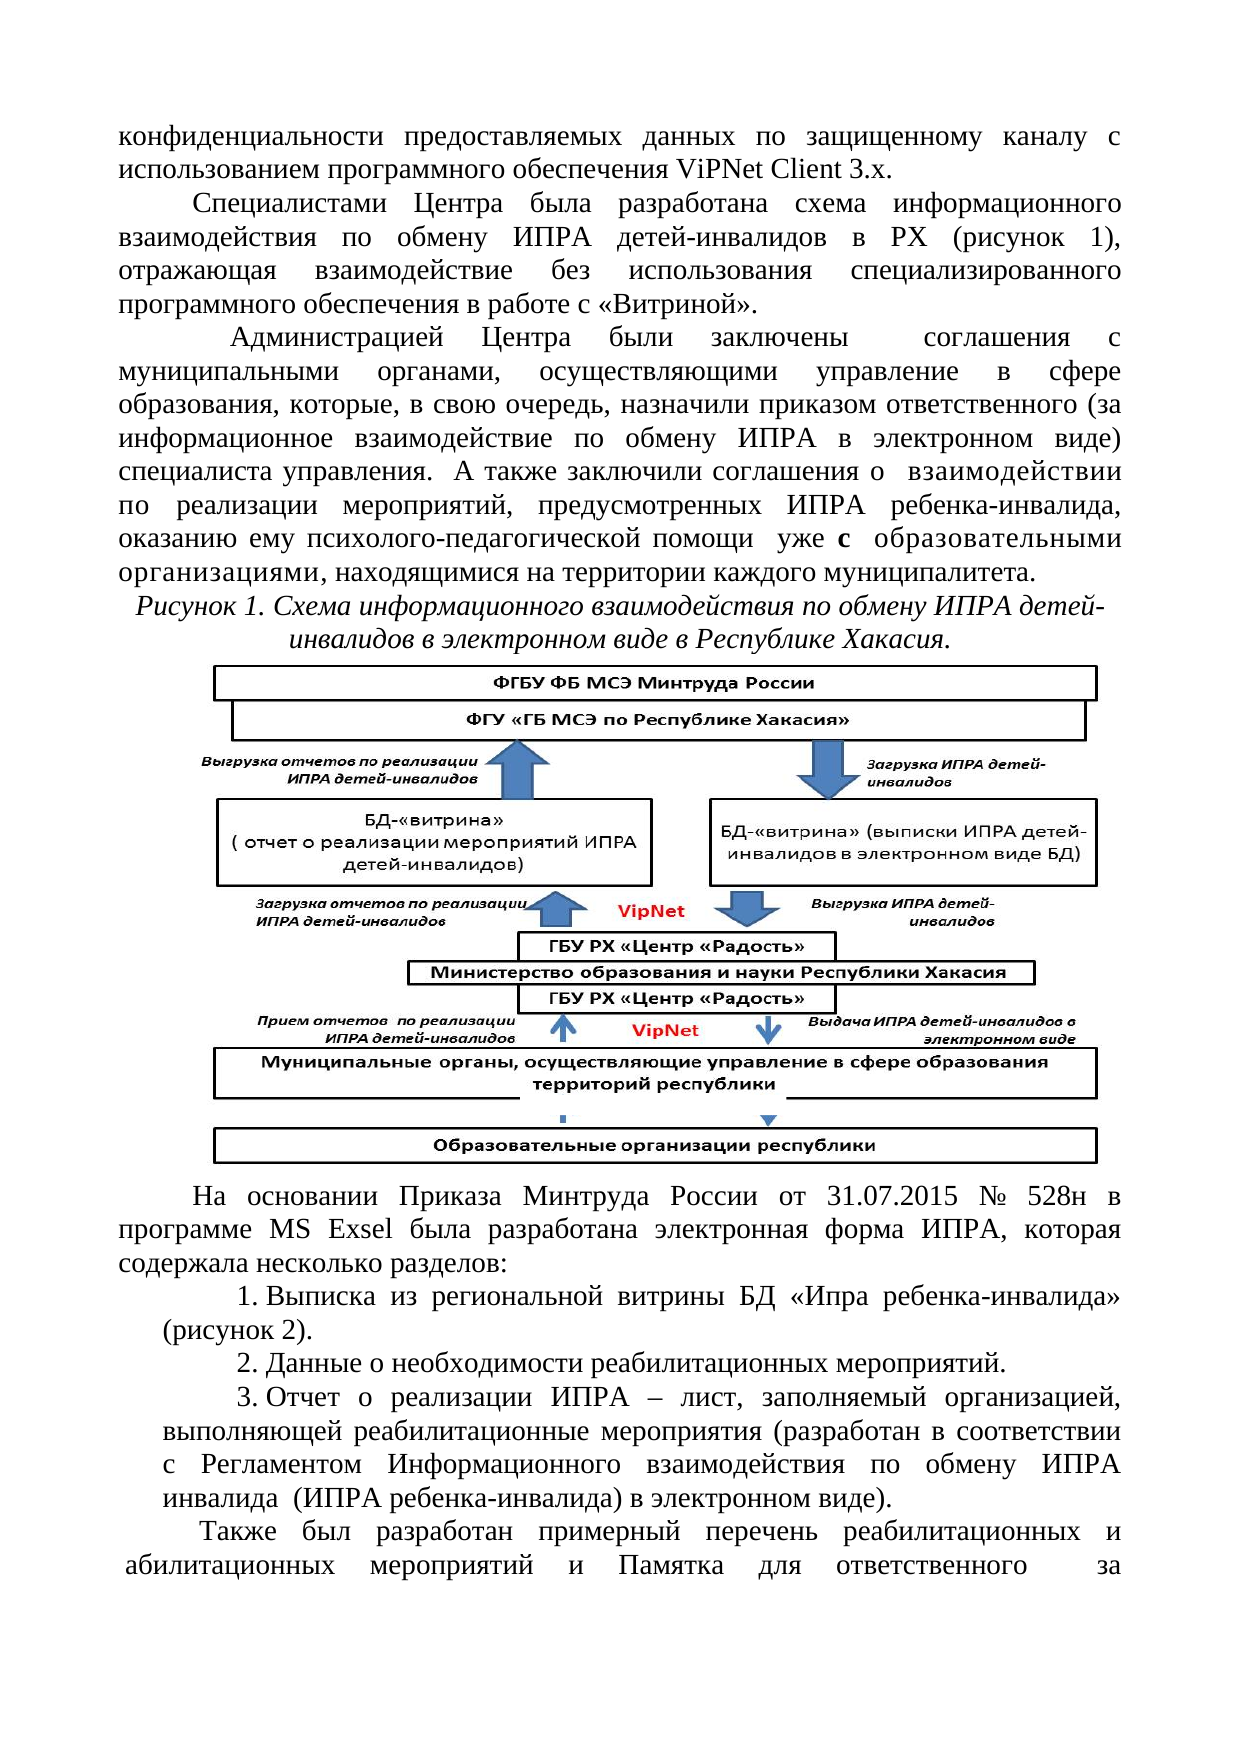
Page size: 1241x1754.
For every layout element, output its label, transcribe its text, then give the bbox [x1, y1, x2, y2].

picture [192, 654, 1125, 1178]
list Выписка из региональной витрины БД «Ипра ребенка-инвалида» (рисунок 2). [162, 1278, 1122, 1346]
text Рисунок 1. Схема информационного взаимодействия по обмену ИПРА детей-инвалидов в электронном виде в Республике Хакасия. [118, 588, 1122, 655]
list Данные о необходимости реабилитационных мероприятий. [162, 1346, 1122, 1379]
list Отчет о реализации ИПРА – лист, заполняемый организацией, выполняющей реабилитационные мероприятия (разработан в соответствии с Регламентом Информационного взаимодействия по обмену ИПРА инвалида (ИПРА ребенка-инвалида) в электронном виде). [162, 1379, 1122, 1513]
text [118, 118, 1122, 185]
text Администрацией Центра были заключены соглашения с муниципальными органами, осуществляющими управление в сфере образования, которые, в свою очередь, назначили приказом ответственного (за информационное взаимодействие по обмену ИПРА в электронном виде) специалиста управления. А также заключили соглашения о взаимодействии по реализации мероприятий, предусмотренных ИПРА ребенка-инвалида, оказанию ему психолого-педагогической помощи уже с образовательными организациями, находящимися на территории каждого муниципалитета. [118, 319, 1122, 588]
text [125, 1513, 1122, 1580]
text Специалистами Центра была разработана схема информационного взаимодействия по обмену ИПРА детей-инвалидов в РХ (рисунок 1), отражающая взаимодействие без использования специализированного программного обеспечения в работе с «Витриной». [118, 185, 1122, 319]
text На основании Приказа Минтруда России от 31.07.2015 № 528н в программе MS Exsel была разработана электронная форма ИПРА, которая содержала несколько разделов: [118, 1178, 1122, 1278]
